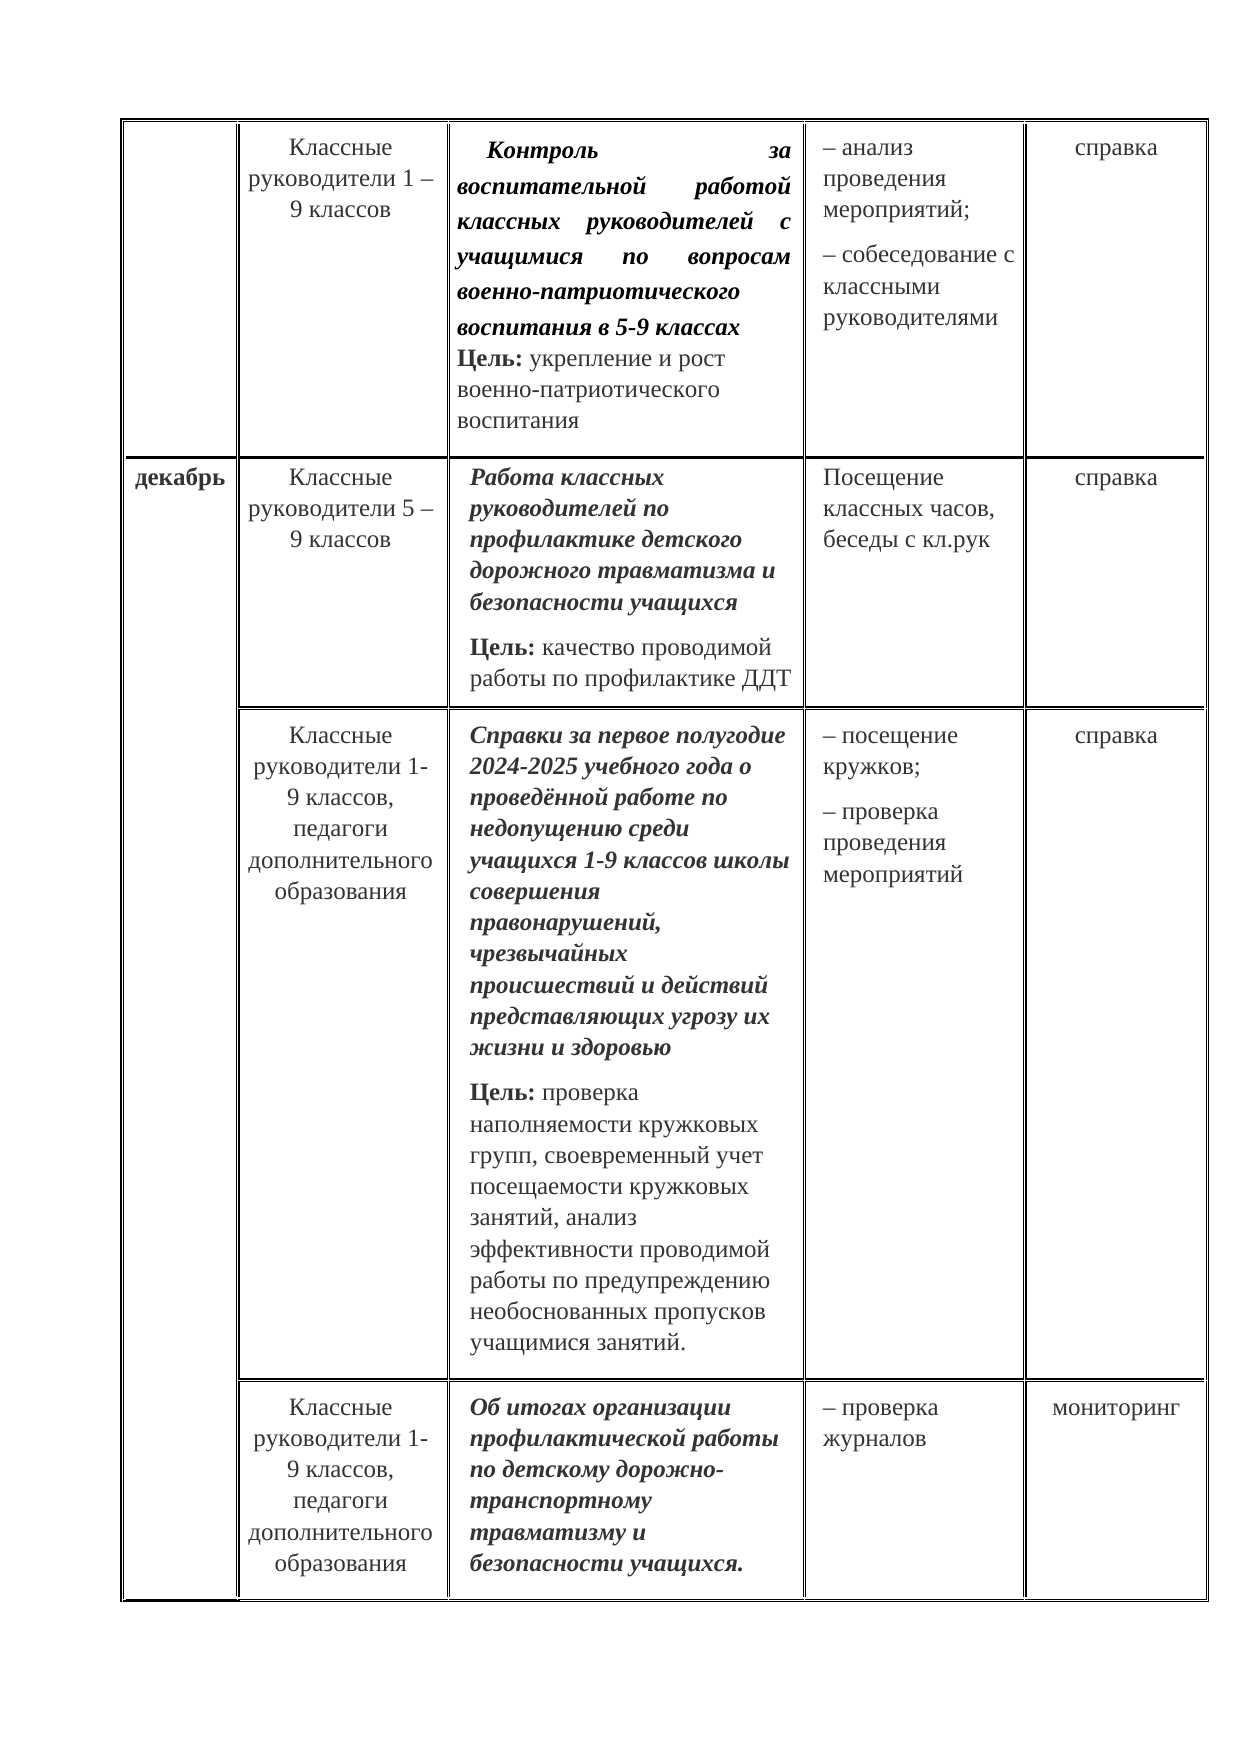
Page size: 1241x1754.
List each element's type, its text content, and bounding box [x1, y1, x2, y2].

table_cell Посещение классных часов, беседы с кл.рук [806, 459, 1023, 706]
table_cell – посещение кружков; – проверка проведения мероприятий [806, 710, 1023, 1378]
table_cell Классные руководители 1-9 классов, педагоги дополнительного образования [240, 710, 447, 1378]
table_cell декабрь [124, 456, 238, 1598]
table_cell – проверка журналов [805, 1378, 1025, 1598]
table_cell Работа классных руководителей по профилактике детского дорожного травматизма и безопасности учащихся Цель: качество проводимой работы по профилактике ДДТ [450, 459, 803, 706]
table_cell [238, 1382, 448, 1598]
table_cell Справки за первое полугодие 2024-2025 учебного года о проведённой работе по недопущению среди учащихся 1-9 классов школы совершения правонарушений, чрезвычайных происшествий и действий представляющих угрозу их жизни и здоровью Цель: проверка наполняемости кружковых групп, своевременный учет посещаемости кружковых занятий, анализ эффективности проводимой работы по предупреждению необоснованных пропусков учащимися занятий. [450, 710, 803, 1378]
table_cell справка [1027, 706, 1206, 1378]
table_cell Контроль за воспитательной работой классных руководителей с учащимися по вопросам военно-патриотического воспитания в 5-9 классах Цель: укрепление и рост военно-патриотического воспитания [449, 122, 804, 456]
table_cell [238, 122, 448, 456]
table_cell мониторинг [1025, 1378, 1206, 1598]
table_cell справка [1025, 122, 1206, 456]
table_cell [124, 120, 238, 456]
table_cell – анализ проведения мероприятий; – собеседование с классными руководителями [805, 120, 1025, 456]
table_cell справка [1027, 456, 1206, 706]
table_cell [449, 1382, 804, 1598]
table_cell Классные руководители 5 – 9 классов [240, 459, 447, 706]
